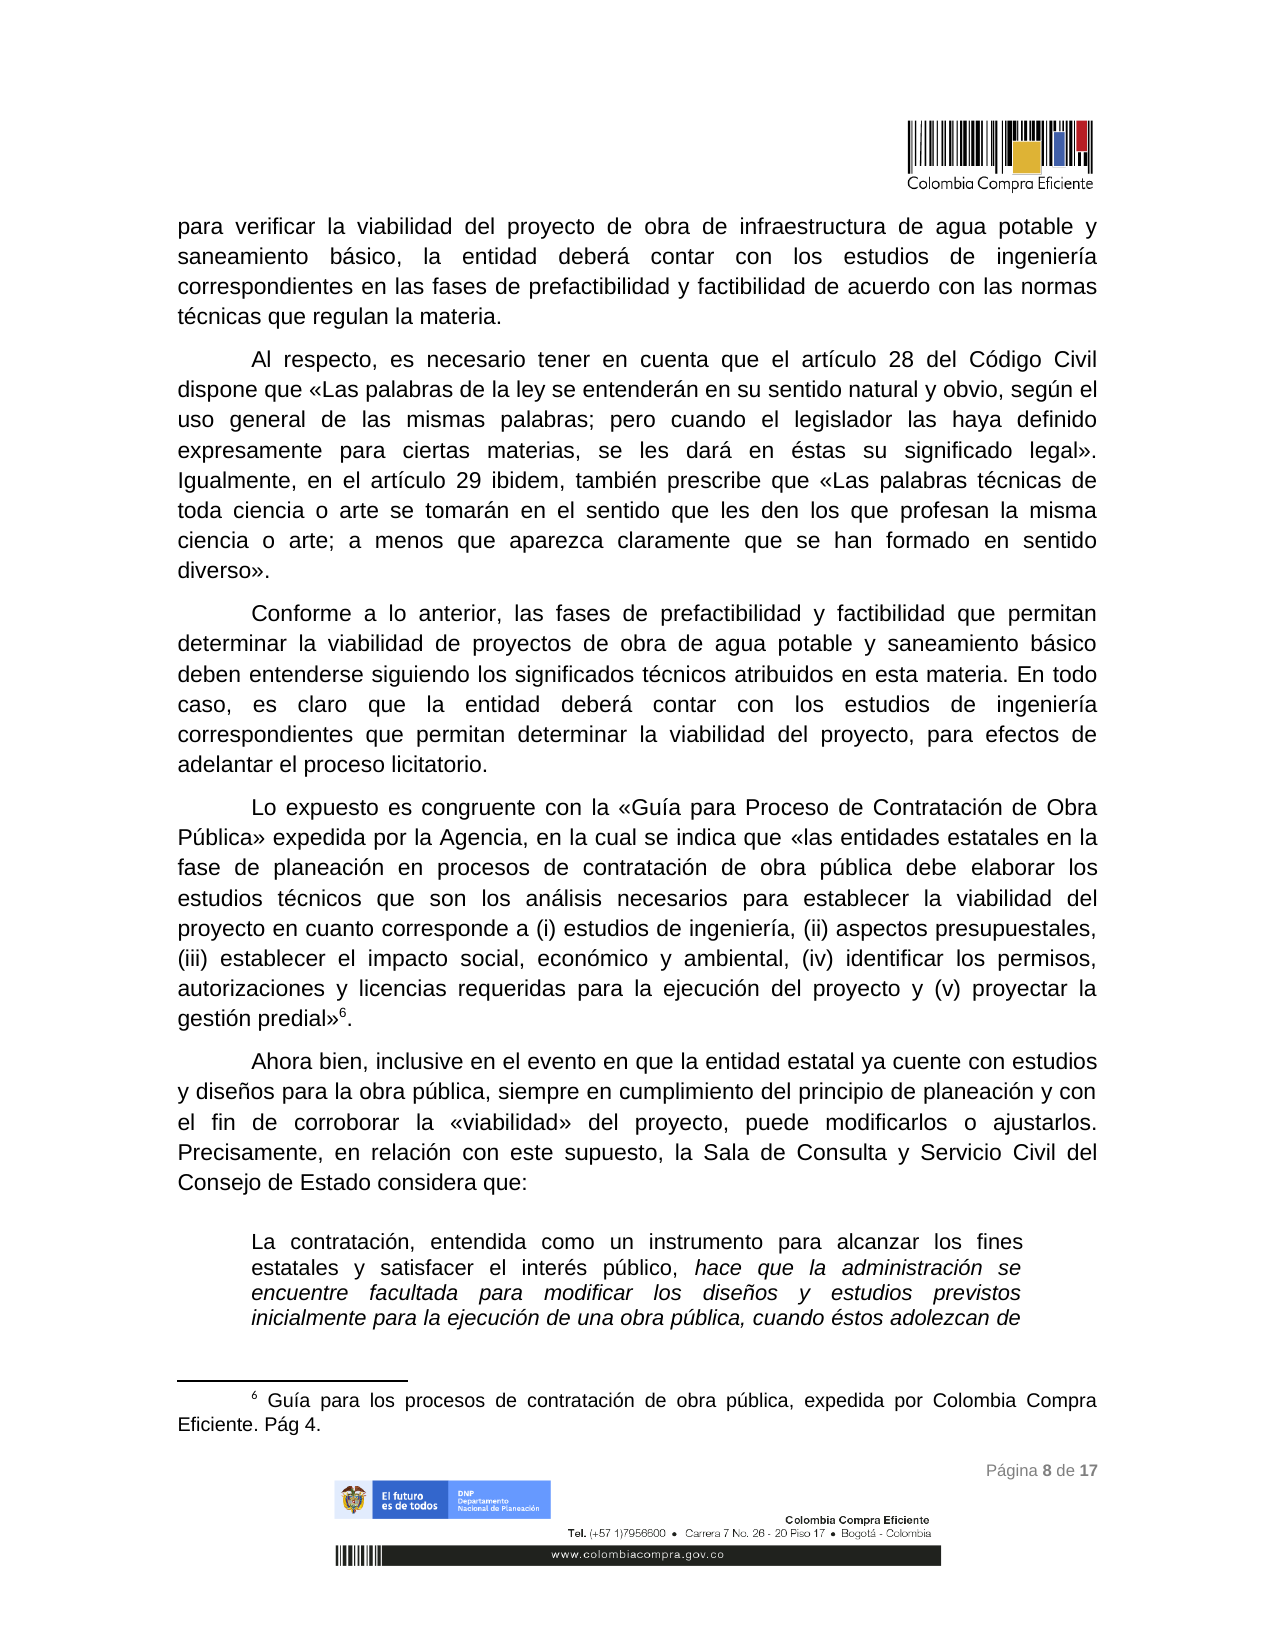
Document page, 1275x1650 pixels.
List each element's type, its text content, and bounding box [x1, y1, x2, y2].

text Aunque no existen definiciones similares para las obras de infraestructura previstas en las Resoluciones 248 y 249 del 1 de diciembre de 2020, puede concluirse que, para adelantar el proceso de contratación, se requerirá contar con los estudios de prefactibilidad y factibilidad, porque es a través de estos que se verifica la viabilidad del proyecto. Debido a que los estudios de ingeniería en las fases descritas corresponden a aspectos técnicos propios del área de la ingeniera, podríamos concluir igualmente que, para verificar la viabilidad del proyecto de obra de infraestructura de agua potable y saneamiento básico, la entidad deberá contar con los estudios de ingeniería correspondientes en las fases de prefactibilidad y factibilidad de acuerdo con las normas técnicas que regulan la materia. [177, 213, 1098, 329]
picture [334, 1480, 942, 1566]
text Ahora bien, inclusive en el evento en que la entidad estatal ya cuente con estudios y diseños para la obra pública, siempre en cumplimiento del principio de planeación y con el fin de corroborar la «viabilidad» del proyecto, puede modificarlos o ajustarlos. Precisamente, en relación con este supuesto, la Sala de Consulta y Servicio Civil del Consejo de Estado considera que: [177, 1048, 1098, 1195]
text Lo expuesto es congruente con la «Guía para Proceso de Contratación de Obra Pública» expedida por la Agencia, en la cual se indica que «las entidades estatales en la fase de planeación en procesos de contratación de obra pública debe elaborar los estudios técnicos que son los análisis necesarios para establecer la viabilidad del proyecto en cuanto corresponde a (i) estudios de ingeniería, (ii) aspectos presupuestales, (iii) establecer el impacto social, económico y ambiental, (iv) identificar los permisos, autorizaciones y licencias requeridas para la ejecución del proyecto y (v) proyectar la gestión predial». [177, 794, 1098, 1032]
text Conforme a lo anterior, las fases de prefactibilidad y factibilidad que permitan determinar la viabilidad de proyectos de obra de agua potable y saneamiento básico deben entenderse siguiendo los significados técnicos atribuidos en esta materia. En todo caso, es claro que la entidad deberá contar con los estudios de ingeniería correspondientes que permitan determinar la viabilidad del proyecto, para efectos de adelantar el proceso licitatorio. [177, 600, 1098, 777]
text Al respecto, es necesario tener en cuenta que el artículo 28 del Código Civil dispone que «Las palabras de la ley se entenderán en su sentido natural y obvio, según el uso general de las mismas palabras; pero cuando el legislador las haya definido expresamente para ciertas materias, se les dará en éstas su significado legal». Igualmente, en el artículo 29 ibidem, también prescribe que «Las palabras técnicas de toda ciencia o arte se tomarán en el sentido que les den los que profesan la misma ciencia o arte; a menos que aparezca claramente que se han formado en sentido diverso». [177, 346, 1098, 584]
picture [899, 114, 1099, 196]
